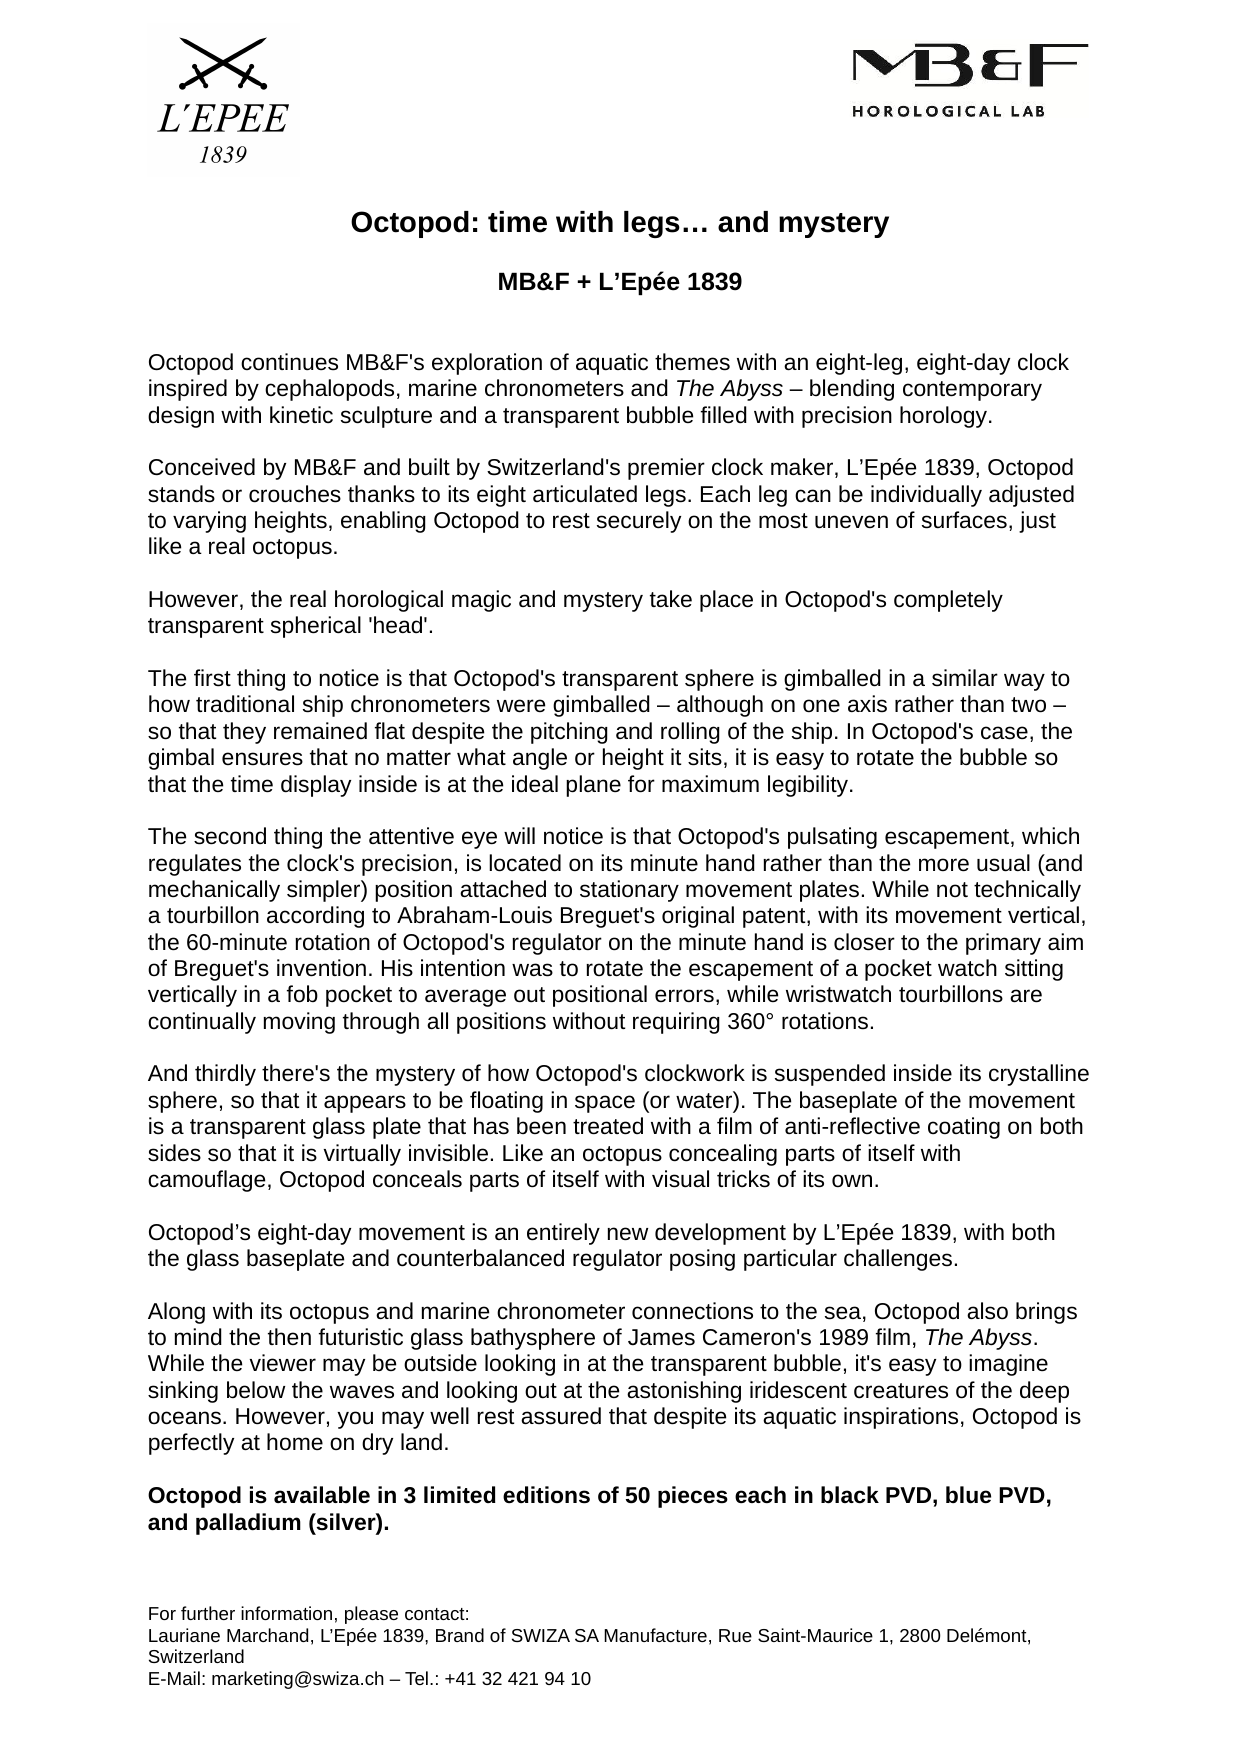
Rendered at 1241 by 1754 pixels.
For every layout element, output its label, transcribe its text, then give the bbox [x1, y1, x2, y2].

text The second thing the attentive eye will notice is that Octopod's pulsating escapement, which regulates the clock's precision, is located on its minute hand rather than the more usual (and mechanically simpler) position attached to stationary movement plates. While not technically a tourbillon according to Abraham-Louis Breguet's original patent, with its movement vertical, the 60-minute rotation of Octopod's regulator on the minute hand is closer to the primary aim of Breguet's invention. His intention was to rotate the escapement of a pocket watch sitting vertically in a fob pocket to average out positional errors, while wristwatch tourbillons are continually moving through all positions without requiring 360° rotations. [148, 823, 1093, 1034]
text And thirdly there's the mystery of how Octopod's clockwork is suspended inside its crystalline sphere, so that it appears to be floating in space (or water). The baseplate of the movement is a transparent glass plate that has been treated with a film of anti-reflective coating on both sides so that it is virtually invisible. Like an octopus concealing parts of itself with camouflage, Octopod conceals parts of itself with visual tricks of its own. [148, 1060, 1093, 1192]
picture [848, 39, 1089, 117]
text Octopod’s eight-day movement is an entirely new development by L’Epée 1839, with both the glass baseplate and counterbalanced regulator posing particular challenges. [148, 1218, 1093, 1271]
text Octopod is available in 3 limited editions of 50 pieces each in black PVD, blue PVD, and palladium (silver). [148, 1482, 1093, 1535]
picture [146, 23, 300, 177]
text Octopod continues MB&F's exploration of aquatic themes with an eight-leg, eight-day clock inspired by cephalopods, marine chronometers and The Abyss – blending contemporary design with kinetic sculpture and a transparent bubble filled with precision horology. [148, 349, 1093, 428]
text Along with its octopus and marine chronometer connections to the sea, Octopod also brings to mind the then futuristic glass bathysphere of James Cameron's 1989 film, The Abyss. While the viewer may be outside looking in at the transparent bubble, it's easy to imagine sinking below the waves and looking out at the astonishing iridescent creatures of the deep oceans. However, you may well rest assured that despite its aquatic inspirations, Octopod is perfectly at home on dry land. [148, 1298, 1093, 1456]
text The first thing to notice is that Octopod's transparent sphere is gimballed in a similar way to how traditional ship chronometers were gimballed – although on one axis rather than two – so that they remained flat despite the pitching and rolling of the ship. In Octopod's case, the gimbal ensures that no matter what angle or height it sits, it is easy to rotate the bubble so that the time display inside is at the ideal plane for maximum legibility. [148, 665, 1093, 797]
text MB&F + L’Epée 1839 [148, 267, 1093, 296]
text Octopod: time with legs… and mystery [148, 205, 1093, 239]
text However, the real horological magic and mystery take place in Octopod's completely transparent spherical 'head'. [148, 586, 1093, 639]
text Conceived by MB&F and built by Switzerland's premier clock maker, L’Epée 1839, Octopod stands or crouches thanks to its eight articulated legs. Each leg can be individually adjusted to varying heights, enabling Octopod to rest securely on the most uneven of surfaces, just like a real octopus. [148, 454, 1093, 560]
